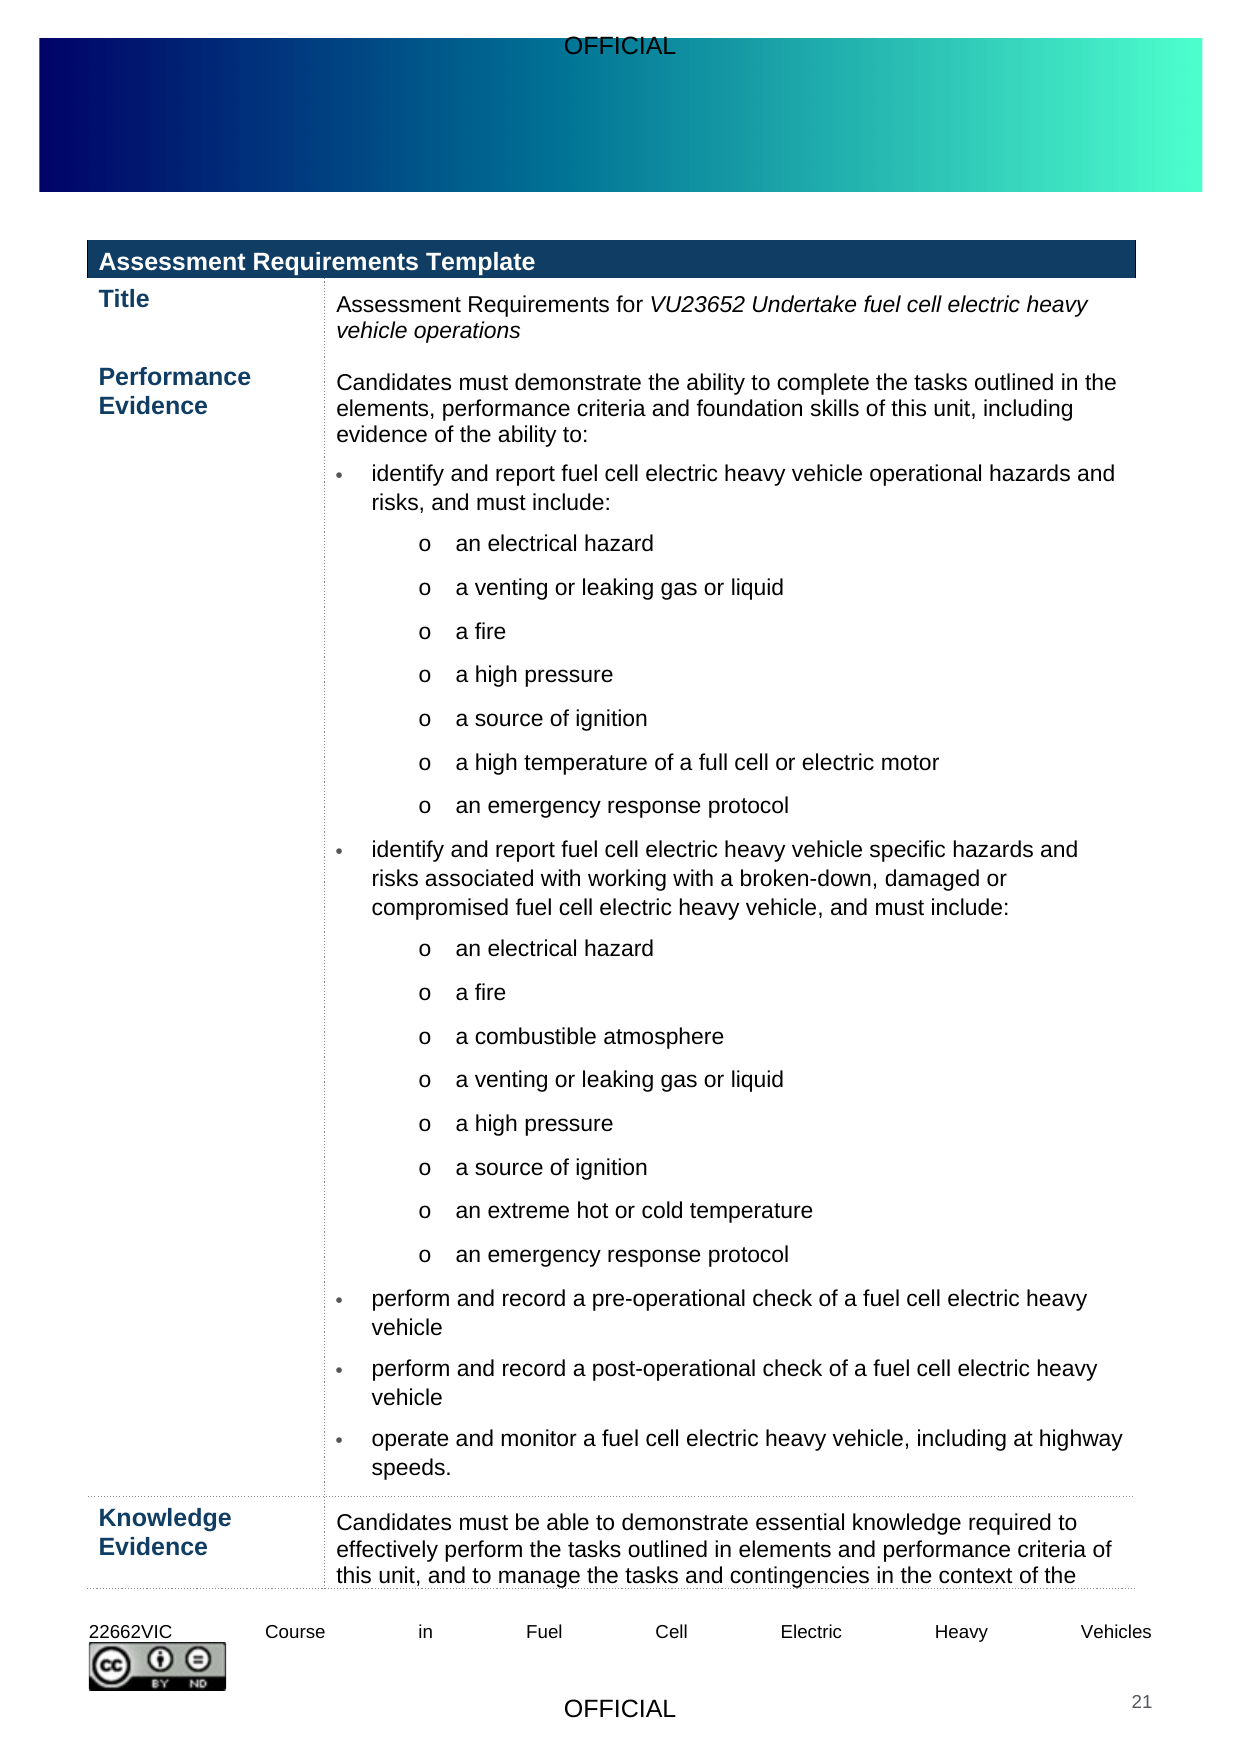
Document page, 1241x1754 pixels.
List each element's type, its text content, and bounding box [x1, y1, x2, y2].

table_cell Title [87, 278, 325, 356]
table_cell Performance Evidence [87, 356, 325, 1496]
picture [650, 39, 656, 47]
picture [39, 38, 452, 192]
table_header Assessment Requirements Template [88, 240, 1135, 278]
picture [623, 38, 1203, 192]
table_cell Candidates must demonstrate the ability to complete the tasks outlined in the elements, performance criteria and foundation skills of this unit, including evidence of the ability to: identify and report fuel cell electric heavy vehicle operational hazards and risks, and must include: an electrical hazard a venting or leaking gas or liquid a fire a high pressure a source of ignition a high temperature of a full cell or electric motor an emergency response protocol identify and report fuel cell electric heavy vehicle specific hazards and risks associated with working with a broken-down, damaged or compromised fuel cell electric heavy vehicle, and must include: an electrical hazard a fire a combustible atmosphere a venting or leaking gas or liquid a high pressure a source of ignition an extreme hot or cold temperature an emergency response protocol perform and record a pre-operational check of a fuel cell electric heavy vehicle perform and record a post-operational check of a fuel cell electric heavy vehicle operate and monitor a fuel cell electric heavy vehicle, including at highway speeds. [325, 356, 1136, 1496]
table_cell Assessment Requirements for VU23652 Undertake fuel cell electric heavy vehicle operations [325, 278, 1136, 356]
table_cell Knowledge Evidence [87, 1496, 325, 1588]
